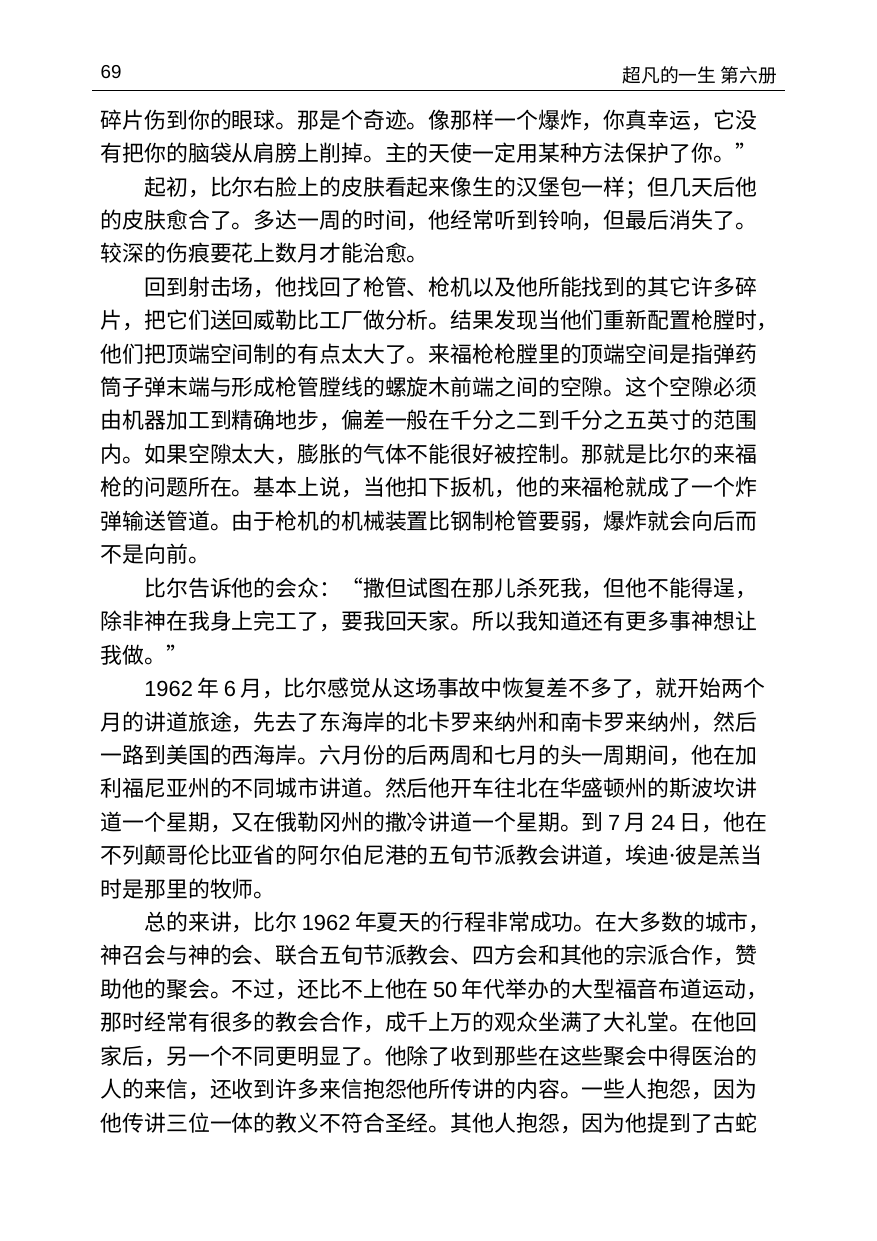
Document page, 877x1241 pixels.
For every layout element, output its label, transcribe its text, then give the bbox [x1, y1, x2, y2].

text 回到射击场，他找回了枪管、枪机以及他所能找到的其它许多碎片，把它们送回威勒比工厂做分析。结果发现当他们重新配置枪膛时，他们把顶端空间制的有点太大了。来福枪枪膛里的顶端空间是指弹药筒子弹末端与形成枪管膛线的螺旋木前端之间的空隙。这个空隙必须由机器加工到精确地步，偏差一般在千分之二到千分之五英寸的范围内。如果空隙太大，膨胀的气体不能很好被控制。那就是比尔的来福枪的问题所在。基本上说，当他扣下扳机，他的来福枪就成了一个炸弹输送管道。由于枪机的机械装置比钢制枪管要弱，爆炸就会向后而不是向前。 [100, 269, 777, 570]
text 1962年6月，比尔感觉从这场事故中恢复差不多了，就开始两个月的讲道旅途，先去了东海岸的北卡罗来纳州和南卡罗来纳州，然后一路到美国的西海岸。六月份的后两周和七月的头一周期间，他在加利福尼亚州的不同城市讲道。然后他开车往北在华盛顿州的斯波坎讲道一个星期，又在俄勒冈州的撒冷讲道一个星期。到7月24日，他在不列颠哥伦比亚省的阿尔伯尼港的五旬节派教会讲道，埃迪·彼是羔当时是那里的牧师。 [100, 670, 777, 904]
text 起初，比尔右脸上的皮肤看起来像生的汉堡包一样；但几天后他的皮肤愈合了。多达一周的时间，他经常听到铃响，但最后消失了。较深的伤痕要花上数月才能治愈。 [100, 169, 777, 269]
text 比尔告诉他的会众：“撒但试图在那儿杀死我，但他不能得逞，除非神在我身上完工了，要我回天家。所以我知道还有更多事神想让我做。” [100, 570, 777, 670]
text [100, 102, 777, 169]
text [100, 904, 777, 1138]
